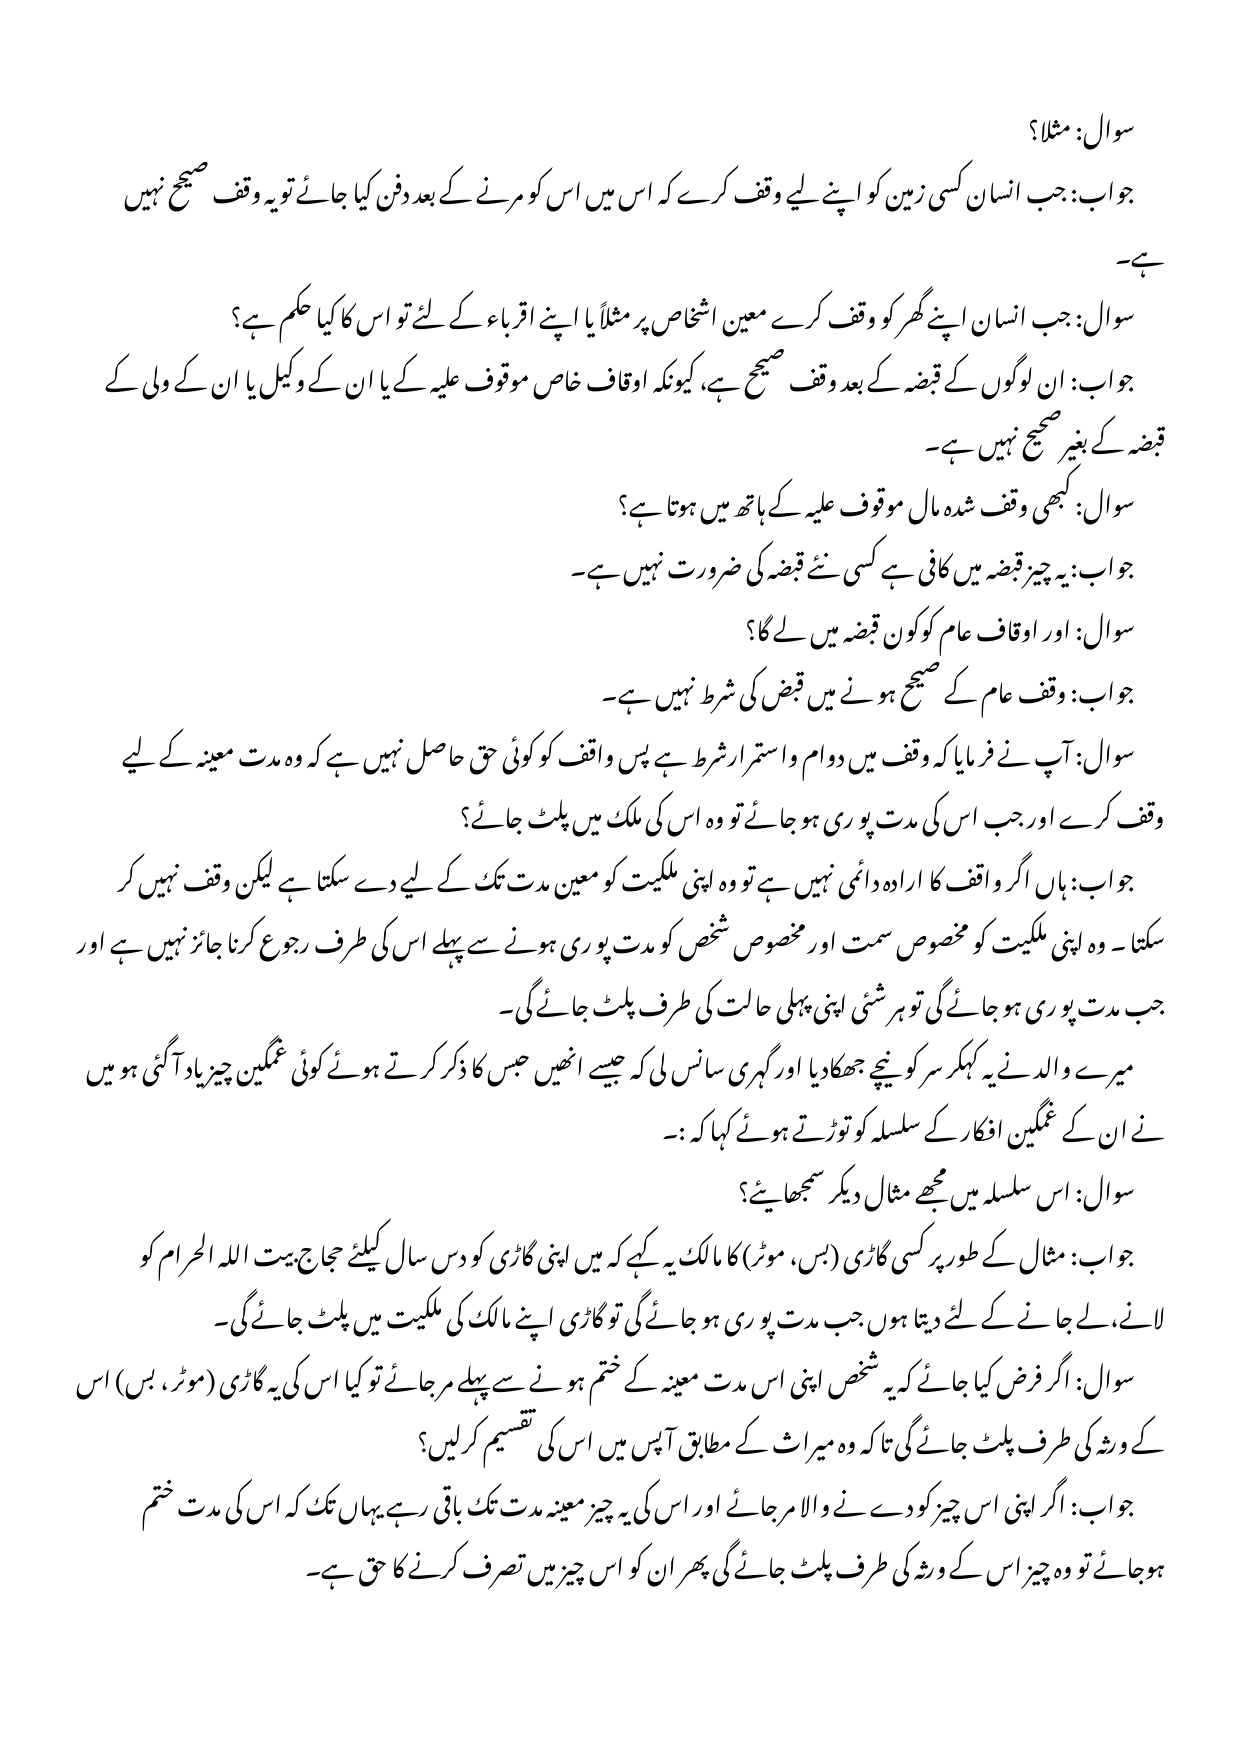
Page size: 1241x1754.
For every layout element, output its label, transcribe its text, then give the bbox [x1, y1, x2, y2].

text جواب: مثال کے طور پر کسی گاڑی (بس، موٹر) کا مالک یہ کہے کہ میں اپنی گاڑی کو دس سال کیلئے حجاج بیت اللہ الحرام کو لانے،لے جا نے کے لئے دیتا ہوں جب مدت پو ری ہو جائے گی تو گاڑی اپنے مالک کی ملکیت میں پلٹ جائے گی۔ [75, 1219, 1165, 1344]
text جواب: یہ چیز قبضہ میں کافی ہے کسی نئے قبضہ کی ضرورت نہیں ہے۔ [75, 531, 1165, 594]
text جواب: ہاں اگر واقف کا ارادہ دائمی نہیں ہے تو وہ اپنی ملکیت کو معین مدت تک کے لیے دے سکتا ہے لیکن وقف نہیں کر سکتا ۔ وہ اپنی ملکیت کو مخصوص سمت اور مخصوص شخص کو مدت پو ری ہونے سے پہلے اس کی طرف رجوع کرنا جائز نہیں ہے اور جب مدت پو ری ہو جائے گی تو ہر شئی اپنی پہلی حالت کی طرف پلٹ جائے گی۔ [75, 844, 1165, 1031]
text سوال: اس سلسلہ میں مجھے مثال دیکر سمجھایئے؟ [75, 1156, 1165, 1219]
text سوال: آپ نے فر مایا کہ وقف میں دوام واستمرارشرط ہے پس واقف کو کوئی حق حاصل نہیں ہے کہ وہ مدت معینہ کے لیے وقف کرے اور جب اس کی مدت پو ری ہو جائے تو وہ اس کی ملک میں پلٹ جائے؟ [75, 719, 1165, 844]
text میرے والد نے یہ کہکر سر کو نیچے جھکادیا اور گہری سانس لی کہ جیسے انھیں حبس کا ذکر کر تے ہوئے کوئی غمگین چیز یاد آ گئی ہو میں نے ان کے غمگین افکار کے سلسلہ کو توڑتے ہوئے کہا کہ :۔ [75, 1031, 1165, 1156]
text سوال: مثلا؟ [75, 94, 1165, 156]
text جواب: اگر اپنی اس چیز کو دے نے والا مر جائے اور اس کی یہ چیز معینہ مدت تک باقی رہے یہاں تک کہ اس کی مدت ختم ہوجائے تو وہ چیز اس کے ورثہ کی طرف پلٹ جائے گی پھر ان کو اس چیز میں تصرف کرنے کا حق ہے۔ [75, 1469, 1165, 1594]
text جواب: وقف عام کے صیحح ہو نے میں قبض کی شرط نہیں ہے۔ [75, 656, 1165, 719]
text سوال: جب انسان اپنے گھر کو وقف کرے معین اشخاص پر مثلاً یا اپنے اقرباء کے لئے تو اس کا کیا حکم ہے؟ [75, 281, 1165, 344]
text سوال: کبھی وقف شدہ مال موقوف علیہ کے ہاتھ میں ہوتا ہے؟ [75, 469, 1165, 531]
text جواب: ان لوگوں کے قبضہ کے بعد وقف صیحح ہے، کیونکہ اوقاف خاص موقوف علیہ کے یا ان کے وکیل یا ان کے ولی کے قبضہ کے بغیرصحیح نہیں ہے۔ [75, 344, 1165, 469]
text سوال: اگر فرض کیا جائے کہ یہ شخص اپنی اس مدت معینہ کے ختم ہو نے سے پہلے مر جائے تو کیا اس کی یہ گاڑی (موٹر ، بس) اس کے ورثہ کی طرف پلٹ جائے گی تا کہ وہ میراث کے مطابق آ پس میں اس کی تقسیم کرلیں؟ [75, 1344, 1165, 1469]
text جواب: جب انسان کسی زمین کو اپنے لیے وقف کرے کہ اس میں اس کو مرنے کے بعد دفن کیا جائے تو یہ وقف صیحح نہیں ہے۔ [75, 156, 1165, 281]
text سوال: اور اوقاف عام کوکون قبضہ میں لے گا؟ [75, 594, 1165, 656]
